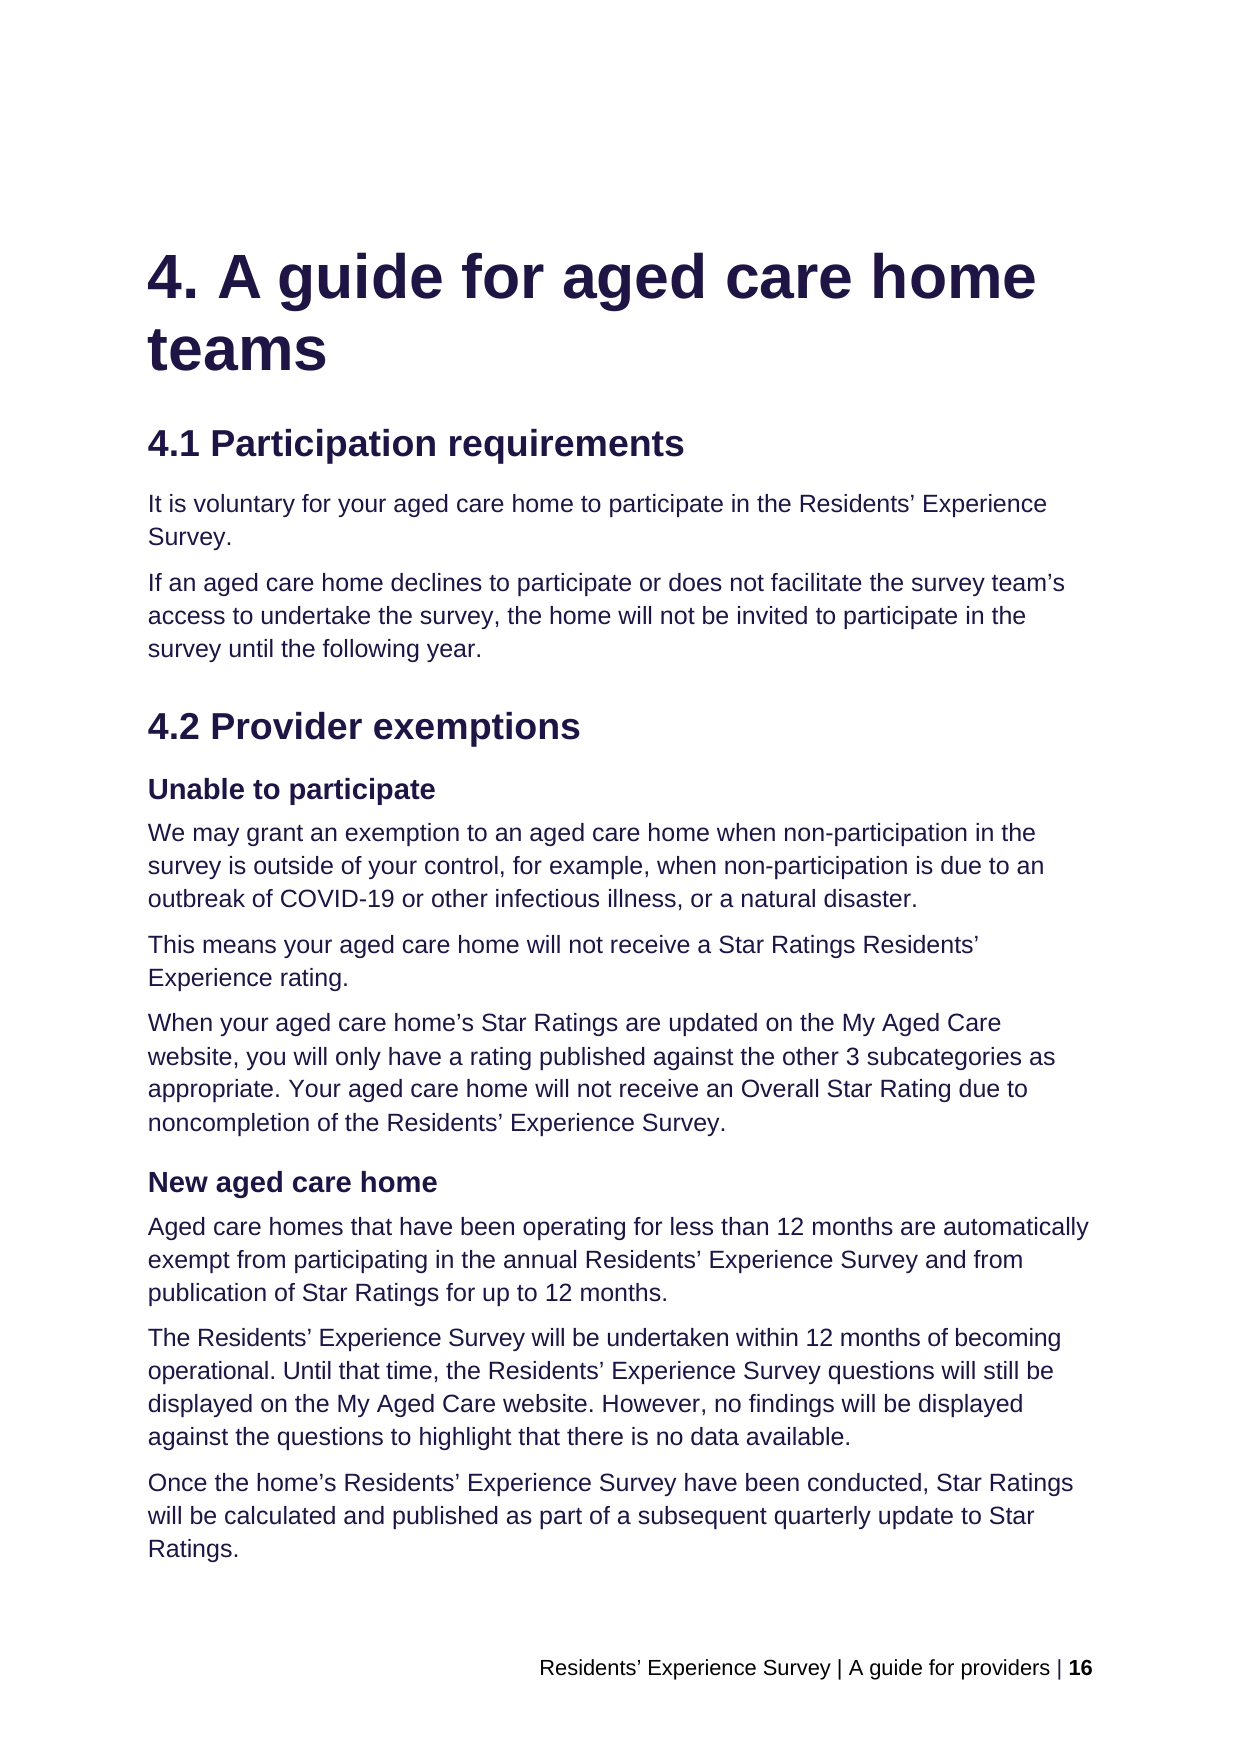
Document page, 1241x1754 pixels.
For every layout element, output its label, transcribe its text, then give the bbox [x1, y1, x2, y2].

subtitle 4.1 Participation requirements [148, 421, 1092, 464]
text If an aged care home declines to participate or does not facilitate the survey team’s access to undertake the survey, the home will not be invited to participate in the survey until the following year. [148, 568, 1092, 662]
text Once the home’s Residents’ Experience Survey have been conducted, Star Ratings will be calculated and published as part of a subsequent quarterly update to Star Ratings. [148, 1468, 1092, 1562]
text When your aged care home’s Star Ratings are updated on the My Aged Care website, you will only have a rating published against the other 3 subcategories as appropriate. Your aged care home will not receive an Overall Star Rating due to noncompletion of the Residents’ Experience Survey. [148, 1008, 1092, 1136]
text This means your aged care home will not receive a Star Ratings Residents’ Experience rating. [148, 930, 1092, 992]
subtitle 4.2 Provider exemptions [148, 704, 1092, 747]
text The Residents’ Experience Survey will be undertaken within 12 months of becoming operational. Until that time, the Residents’ Experience Survey questions will still be displayed on the My Aged Care website. However, no findings will be displayed against the questions to highlight that there is no data available. [148, 1323, 1092, 1451]
text It is voluntary for your aged care home to participate in the Residents’ Experience Survey. [148, 489, 1092, 551]
subtitle New aged care home [148, 1166, 1092, 1199]
text Aged care homes that have been operating for less than 12 months are automatically exempt from participating in the annual Residents’ Experience Survey and from publication of Star Ratings for up to 12 months. [148, 1212, 1092, 1306]
subtitle Unable to participate [148, 772, 1092, 806]
text We may grant an exemption to an aged care home when non-participation in the survey is outside of your control, for example, when non-participation is due to an outbreak of COVID-19 or other infectious illness, or a natural disaster. [148, 818, 1092, 913]
subtitle 4. A guide for aged care home teams [148, 240, 1092, 383]
